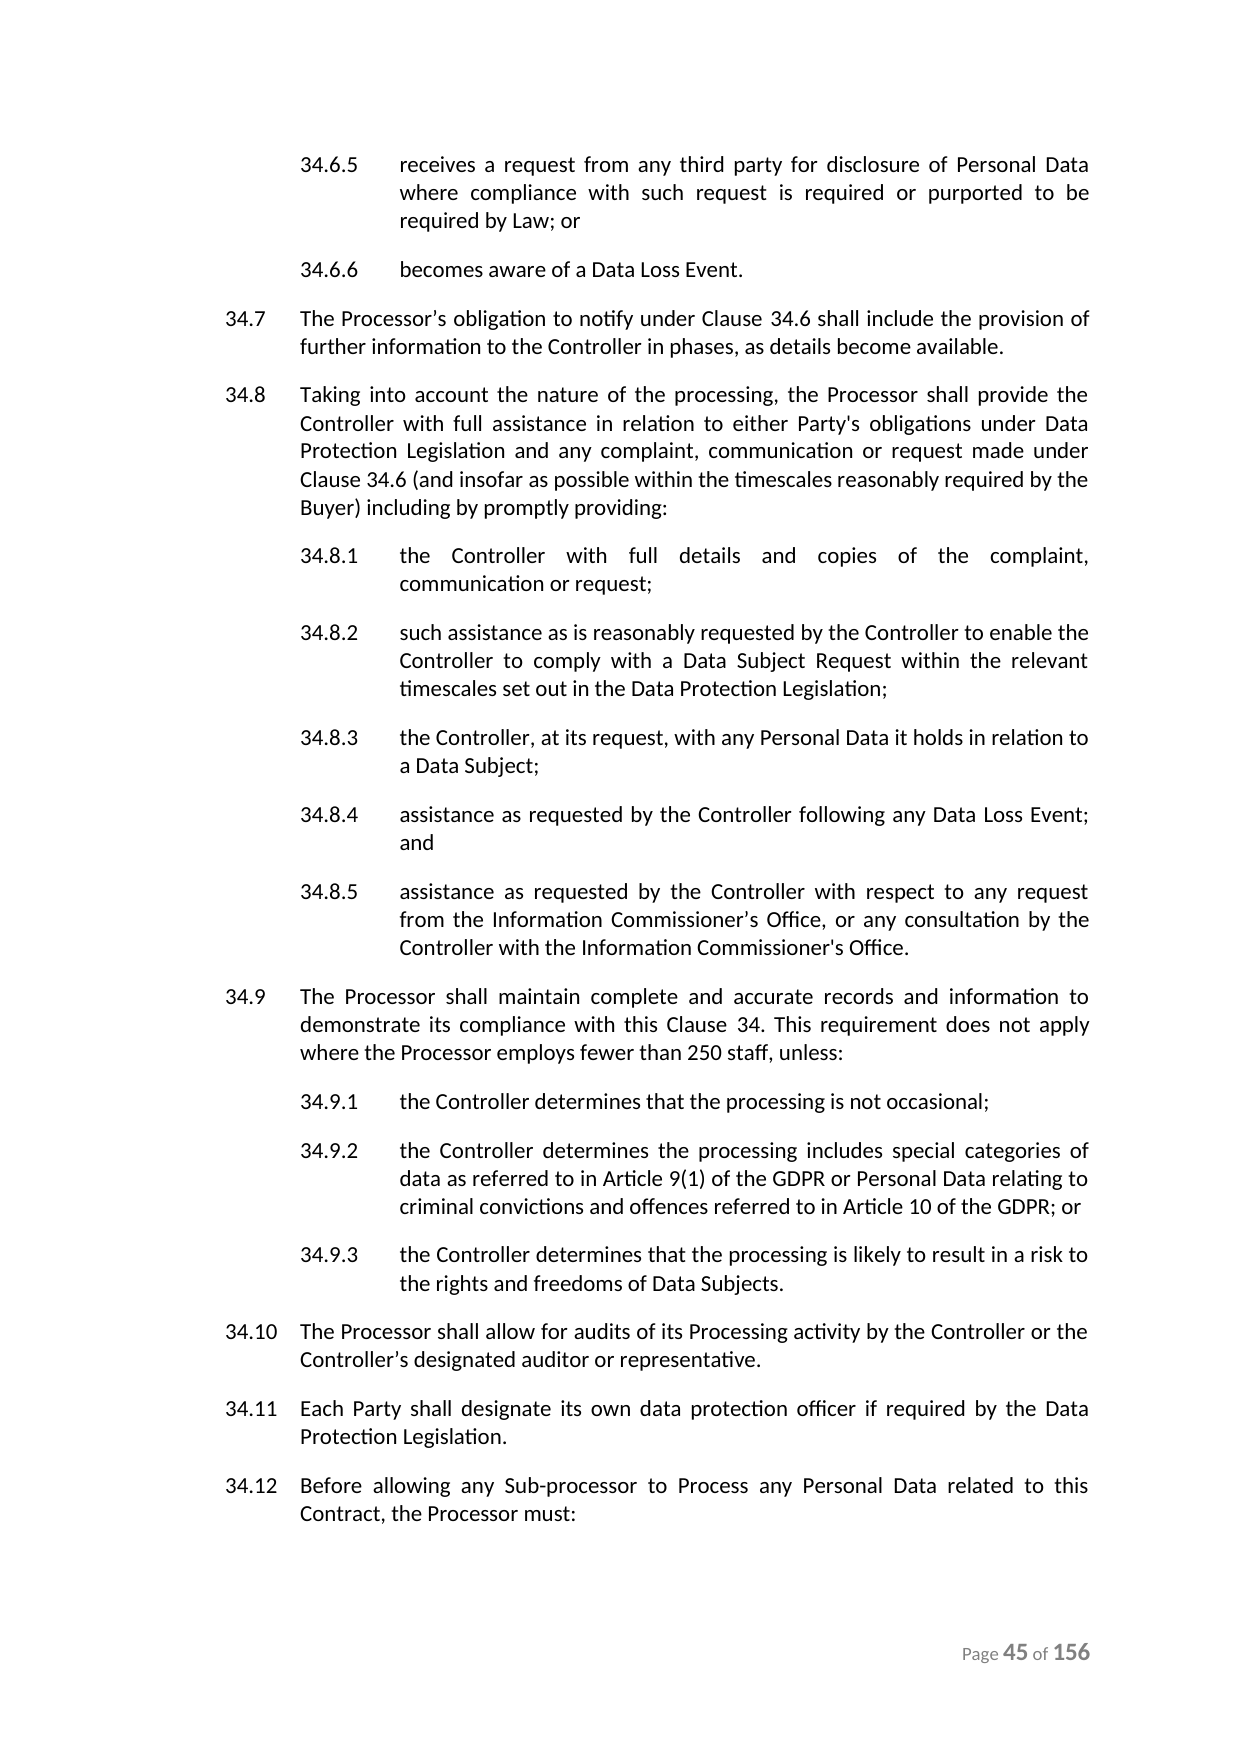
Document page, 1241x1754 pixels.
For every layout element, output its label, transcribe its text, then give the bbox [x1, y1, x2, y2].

subtitle receives a request from any third party for disclosure of Personal Data where compliance with such request is required or purported to be required by Law; or [300, 150, 1090, 234]
subtitle the Controller determines the processing includes special categories of data as referred to in Article 9(1) of the GDPR or Personal Data relating to criminal convictions and offences referred to in Article 10 of the GDPR; or [300, 1136, 1090, 1220]
subtitle assistance as requested by the Controller with respect to any request from the Information Commissioner’s Office, or any consultation by the Controller with the Information Commissioner's Office. [300, 877, 1090, 961]
subtitle Each Party shall designate its own data protection officer if required by the Data Protection Legislation. [225, 1394, 1090, 1450]
subtitle the Controller with full details and copies of the complaint, communication or request; [300, 542, 1090, 598]
subtitle The Processor shall maintain complete and accurate records and information to demonstrate its compliance with this Clause 34. This requirement does not apply where the Processor employs fewer than 250 staff, unless: [225, 982, 1090, 1066]
subtitle the Controller determines that the processing is not occasional; [300, 1087, 1090, 1115]
subtitle Before allowing any Sub-processor to Process any Personal Data related to this Contract, the Processor must: [225, 1471, 1090, 1527]
subtitle the Controller, at its request, with any Personal Data it holds in relation to a Data Subject; [300, 723, 1090, 779]
subtitle assistance as requested by the Controller following any Data Loss Event; and [300, 800, 1090, 856]
subtitle the Controller determines that the processing is likely to result in a risk to the rights and freedoms of Data Subjects. [300, 1241, 1090, 1297]
subtitle The Processor shall allow for audits of its Processing activity by the Controller or the Controller’s designated auditor or representative. [225, 1317, 1090, 1373]
subtitle such assistance as is reasonably requested by the Controller to enable the Controller to comply with a Data Subject Request within the relevant timescales set out in the Data Protection Legislation; [300, 618, 1090, 702]
subtitle Taking into account the nature of the processing, the Processor shall provide the Controller with full assistance in relation to either Party's obligations under Data Protection Legislation and any complaint, communication or request made under Clause 34.6 (and insofar as possible within the timescales reasonably required by the Buyer) including by promptly providing: [225, 381, 1090, 521]
subtitle becomes aware of a Data Loss Event. [300, 255, 1090, 283]
subtitle The Processor’s obligation to notify under Clause 34.6 shall include the provision of further information to the Controller in phases, as details become available. [225, 304, 1090, 360]
